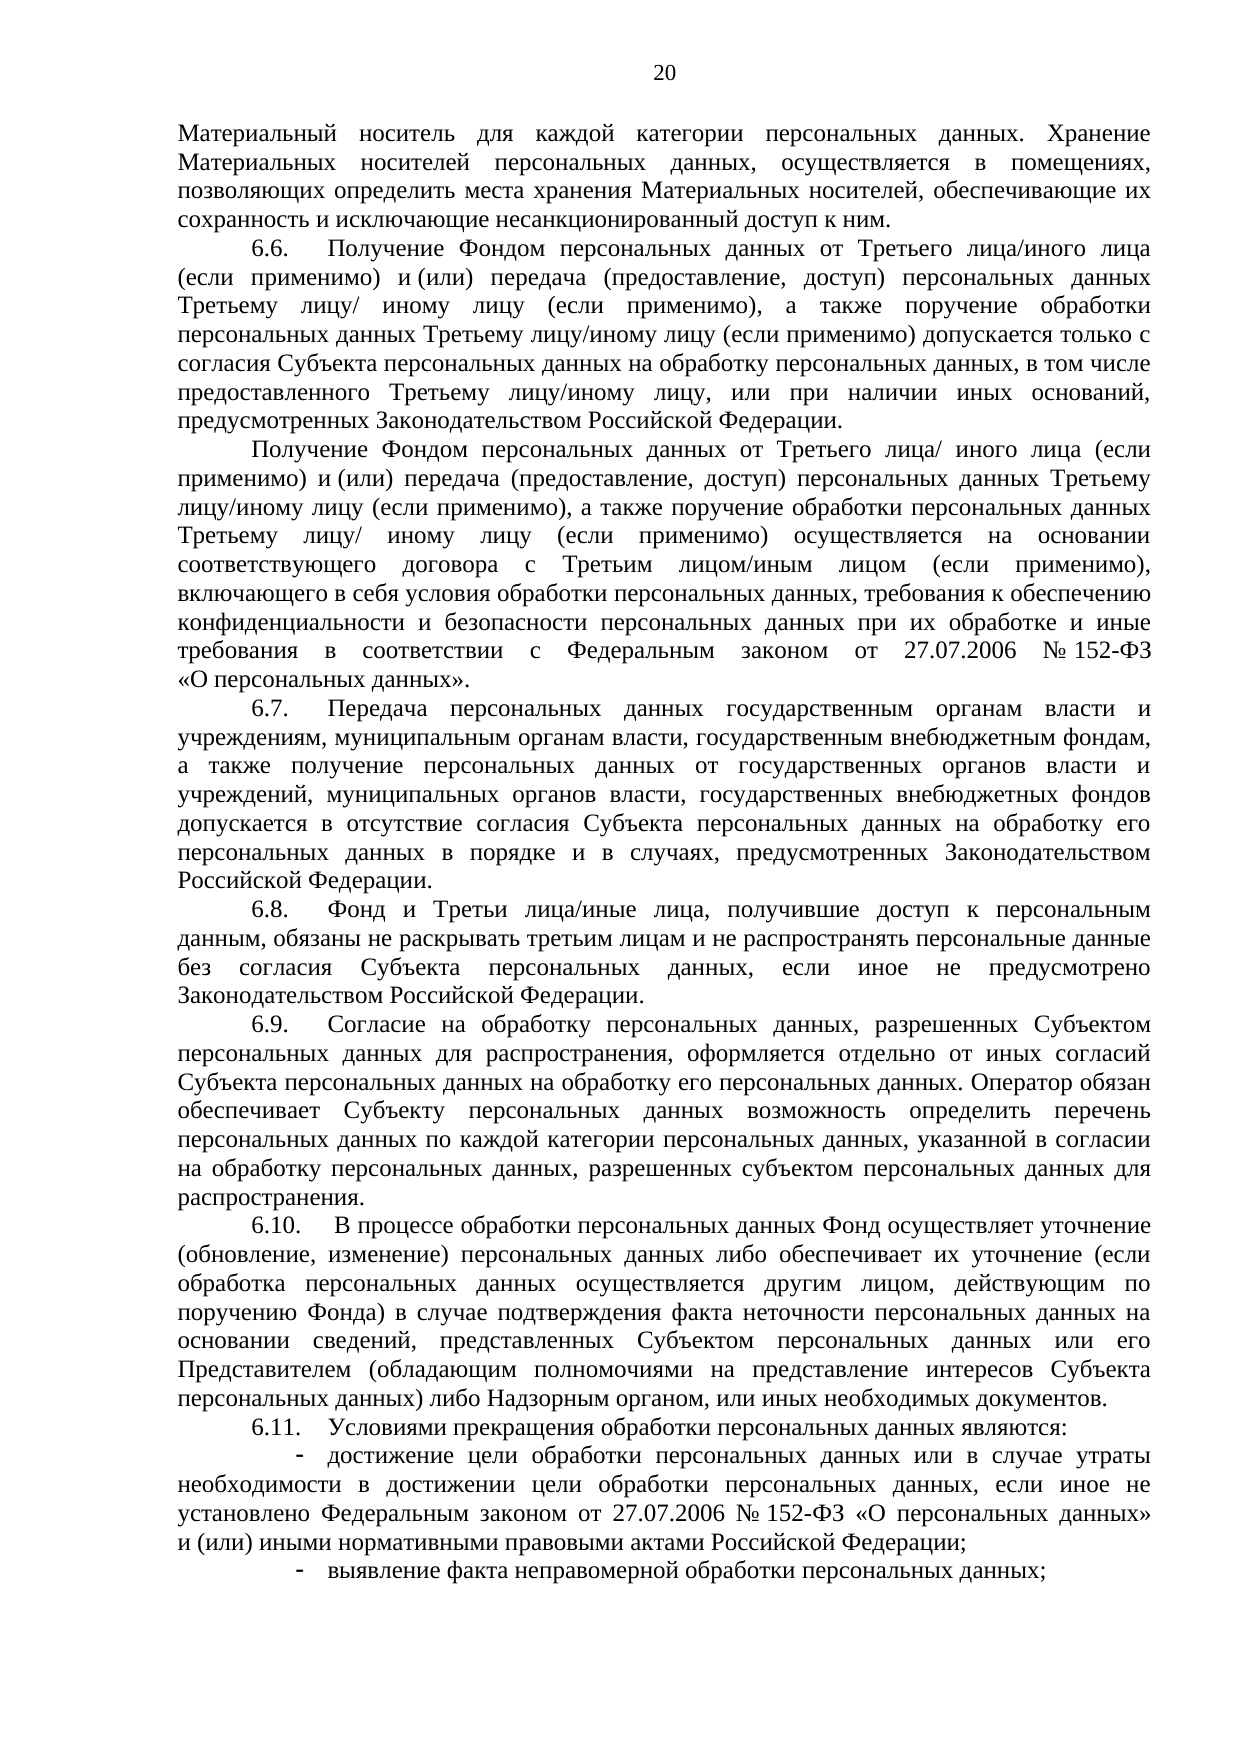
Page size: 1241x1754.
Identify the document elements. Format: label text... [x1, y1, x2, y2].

list Получение Фондом персональных данных от Третьего лица/иного лица (если применимо) и (или) передача (предоставление, доступ) персональных данных Третьему лицу/ иному лицу (если применимо), а также поручение обработки персональных данных Третьему лицу/иному лицу (если применимо) допускается только с согласия Субъекта персональных данных на обработку персональных данных, в том числе предоставленного Третьему лицу/иному лицу, или при наличии иных оснований, предусмотренных Законодательством Российской Федерации. [177, 233, 1152, 434]
list В процессе обработки персональных данных Фонд осуществляет уточнение (обновление, изменение) персональных данных либо обеспечивает их уточнение (если обработка персональных данных осуществляется другим лицом, действующим по поручению Фонда) в случае подтверждения факта неточности персональных данных на основании сведений, представленных Субъектом персональных данных или его Представителем (обладающим полномочиями на представление интересов Субъекта персональных данных) либо Надзорным органом, или иных необходимых документов. [177, 1211, 1152, 1412]
list Передача персональных данных государственным органам власти и учреждениям, муниципальным органам власти, государственным внебюджетным фондам, а также получение персональных данных от государственных органов власти и учреждений, муниципальных органов власти, государственных внебюджетных фондов допускается в отсутствие согласия Субъекта персональных данных на обработку его персональных данных в порядке и в случаях, предусмотренных Законодательством Российской Федерации. [177, 693, 1152, 894]
list Согласие на обработку персональных данных, разрешенных Субъектом персональных данных для распространения, оформляется отдельно от иных согласий Субъекта персональных данных на обработку его персональных данных. Оператор обязан обеспечивает Субъекту персональных данных возможность определить перечень персональных данных по каждой категории персональных данных, указанной в согласии на обработку персональных данных, разрешенных субъектом персональных данных для распространения. [177, 1009, 1152, 1211]
list Фонд и Третьи лица/иные лица, получившие доступ к персональным данным, обязаны не раскрывать третьим лицам и не распространять персональные данные без согласия Субъекта персональных данных, если иное не предусмотрено Законодательством Российской Федерации. [177, 894, 1152, 1009]
list Условиями прекращения обработки персональных данных являются: [177, 1412, 1152, 1441]
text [177, 118, 1152, 233]
list достижение цели обработки персональных данных или в случае утраты необходимости в достижении цели обработки персональных данных, если иное не установлено Федеральным законом от 27.07.2006 № 152-ФЗ «О персональных данных» и (или) иными нормативными правовыми актами Российской Федерации; [177, 1441, 1152, 1556]
text Получение Фондом персональных данных от Третьего лица/ иного лица (если применимо) и (или) передача (предоставление, доступ) персональных данных Третьему лицу/иному лицу (если применимо), а также поручение обработки персональных данных Третьему лицу/ иному лицу (если применимо) осуществляется на основании соответствующего договора с Третьим лицом/иным лицом (если применимо), включающего в себя условия обработки персональных данных, требования к обеспечению конфиденциальности и безопасности персональных данных при их обработке и иные требования в соответствии с Федеральным законом от 27.07.2006 № 152-ФЗ «О персональных данных». [177, 434, 1152, 693]
list выявление факта неправомерной обработки персональных данных; [177, 1556, 1152, 1584]
